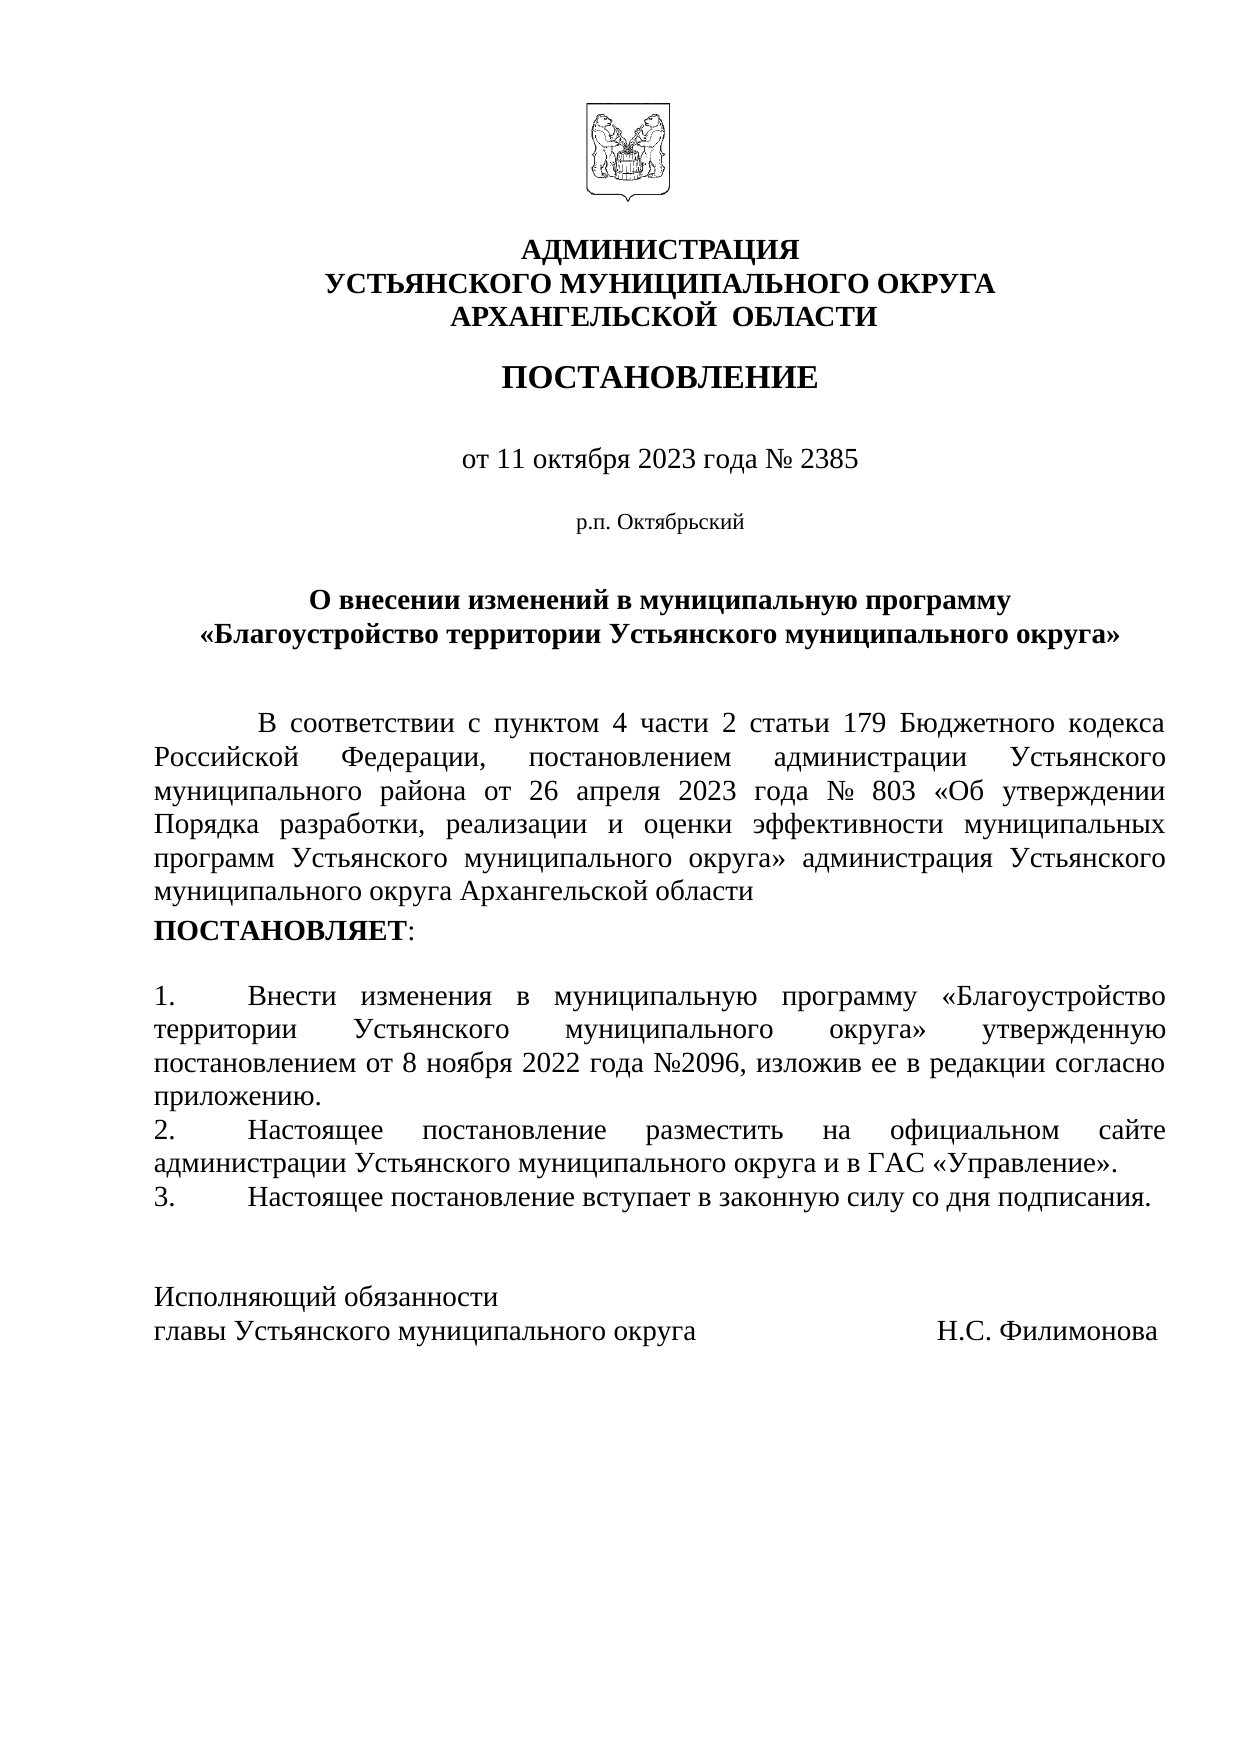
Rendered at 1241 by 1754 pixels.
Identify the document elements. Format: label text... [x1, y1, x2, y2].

title «Благоустройство территории Устьянского муниципального округа» [153, 616, 1167, 649]
text ПОСТАНОВЛЯЕТ: [153, 913, 1167, 947]
title О внесении изменений в муниципальную программу [153, 582, 1167, 616]
list Внести изменения в муниципальную программу «Благоустройство территории Устьянского муниципального округа» утвержденную постановлением от 8 ноября 2022 года №2096, изложив ее в редакции согласно приложению. [153, 978, 1167, 1112]
subtitle АДМИНИСТРАЦИЯ [153, 232, 1167, 266]
text от 11 октября 2023 года № 2385 [153, 441, 1167, 474]
subtitle УСТЬЯНСКОГО МУНИЦИПАЛЬНОГО ОКРУГА [153, 266, 1167, 299]
list Настоящее постановление разместить на официальном сайте администрации Устьянского муниципального округа и в ГАС «Управление». [153, 1112, 1167, 1179]
text главы Устьянского муниципального округа Н.С. Филимонова [153, 1313, 1167, 1347]
title Исполняющий обязанности [153, 1279, 1167, 1313]
subtitle АРХАНГЕЛЬСКОЙ ОБЛАСТИ [153, 299, 1167, 333]
text р.п. Октябрьский [153, 508, 1167, 534]
subtitle ПОСТАНОВЛЕНИЕ [153, 358, 1167, 396]
list Настоящее постановление вступает в законную силу со дня подписания. [153, 1179, 1167, 1212]
subtitle В соответствии с пунктом 4 части 2 статьи 179 Бюджетного кодекса Российской Федерации, постановлением администрации Устьянского муниципального района от 26 апреля 2023 года № 803 «Об утверждении Порядка разработки, реализации и оценки эффективности муниципальных программ Устьянского муниципального округа» администрация Устьянского муниципального округа Архангельской области [153, 706, 1167, 907]
picture [585, 103, 671, 204]
